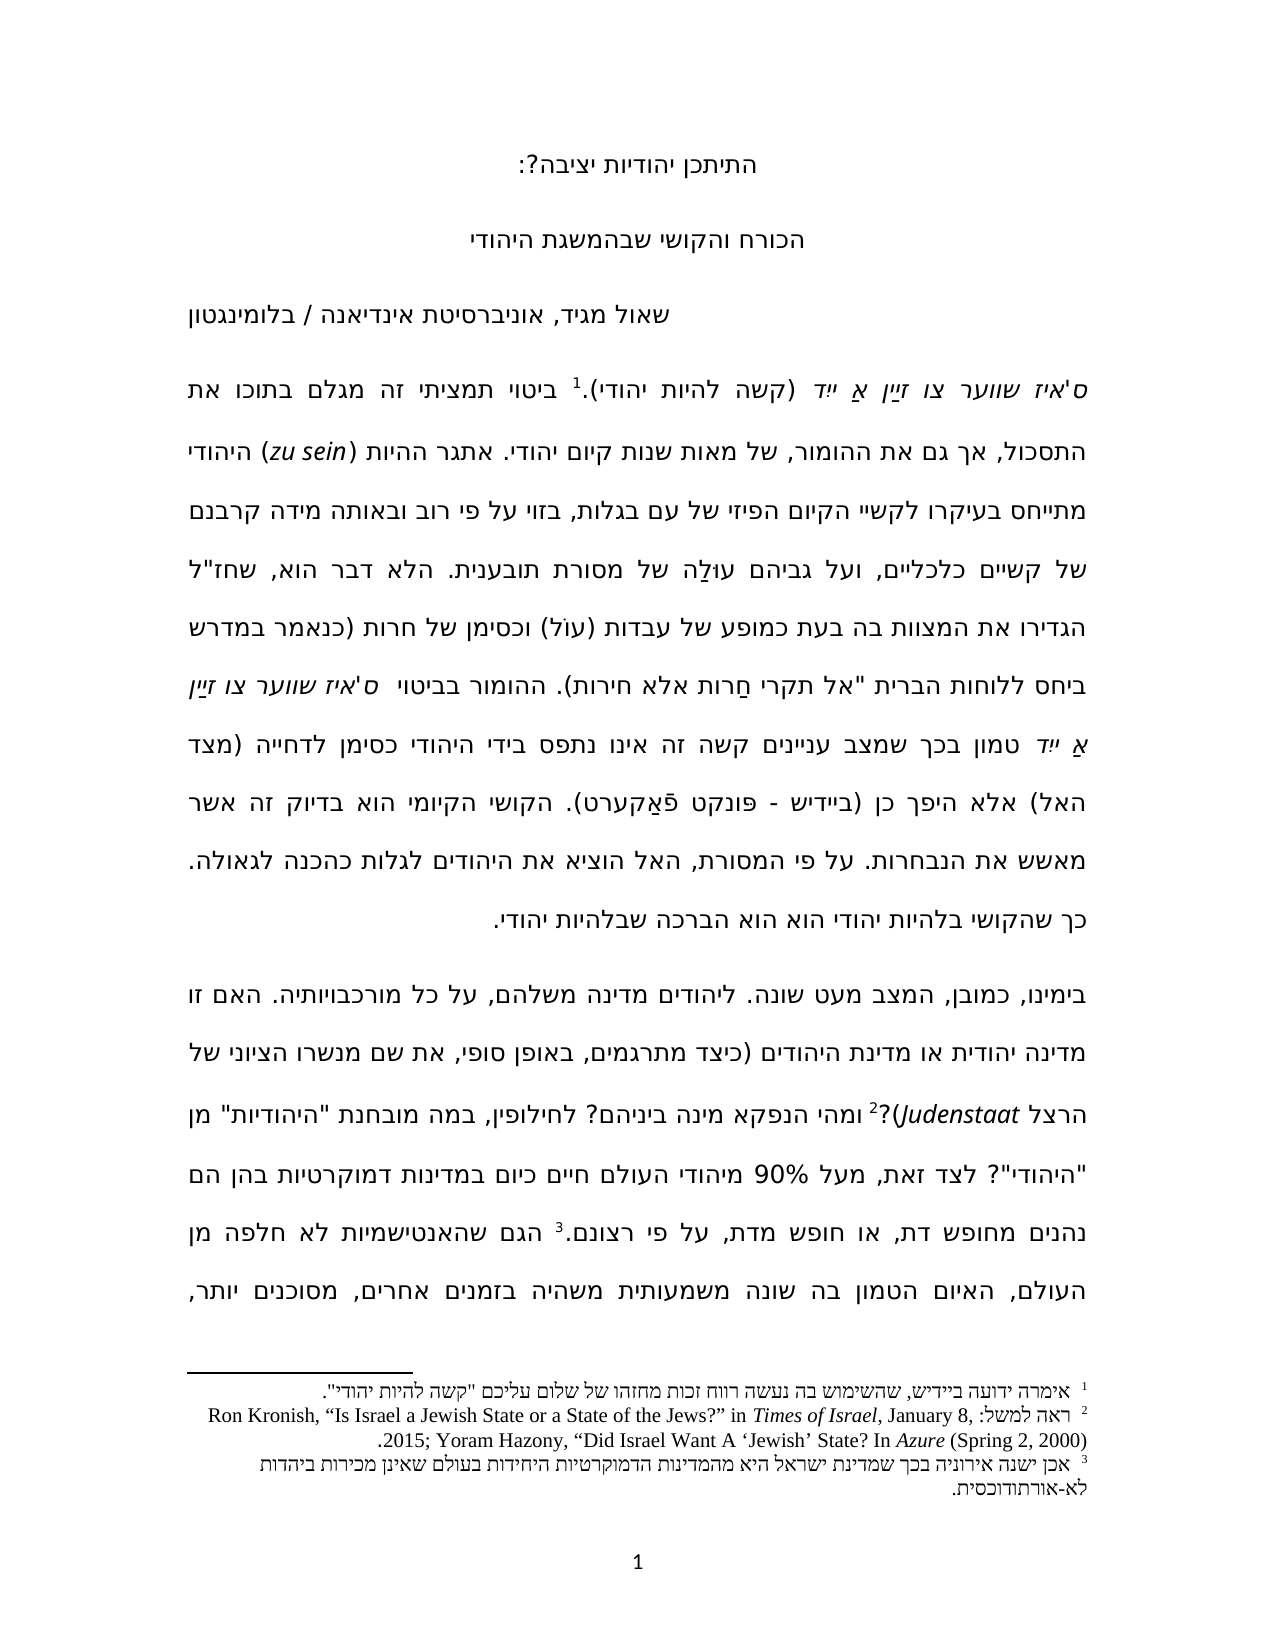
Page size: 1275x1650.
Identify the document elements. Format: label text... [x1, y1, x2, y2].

text ס'איז שווער צו זיַין אַ ייִד (קשה להיות יהודי). ביטוי תמציתי זה מגלם בתוכו את התסכול, אך גם את ההומור, של מאות שנות קיום יהודי. אתגר ההיות (zu sein) היהודי מתייחס בעיקרו לקשיי הקיום הפיזי של עם בגלות, בזוי על פי רוב ובאותה מידה קרבנם של קשיים כלכליים, ועל גביהם עוּלַה של מסורת תובענית. הלא דבר הוא, שחז"ל הגדירו את המצוות בה בעת כמופע של עבדות (עוֹל) וכסימן של חרות (כנאמר במדרש ביחס ללוחות הברית "אל תקרי חַרות אלא חירות). ההומור בביטוי ס'איז שווער צו זיַין אַ ייִד טמון בכך שמצב עניינים קשה זה אינו נתפס בידי היהודי כסימן לדחייה (מצד האל) אלא היפך כן (ביידיש - פּונקט פֿאַקערט). הקושי הקיומי הוא בדיוק זה אשר מאשש את הנבחרות. על פי המסורת, האל הוציא את היהודים לגלות כהכנה לגאולה. כך שהקושי בלהיות יהודי הוא הוא הברכה שבלהיות יהודי. [187, 375, 1087, 934]
text הכורח והקושי שבהמשגת היהודי [187, 225, 1087, 254]
text שאול מגיד, אוניברסיטת אינדיאנה / בלומינגטון [187, 300, 1087, 329]
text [187, 980, 1087, 1306]
text התיתכן יהודיות יציבה?: [187, 150, 1087, 179]
